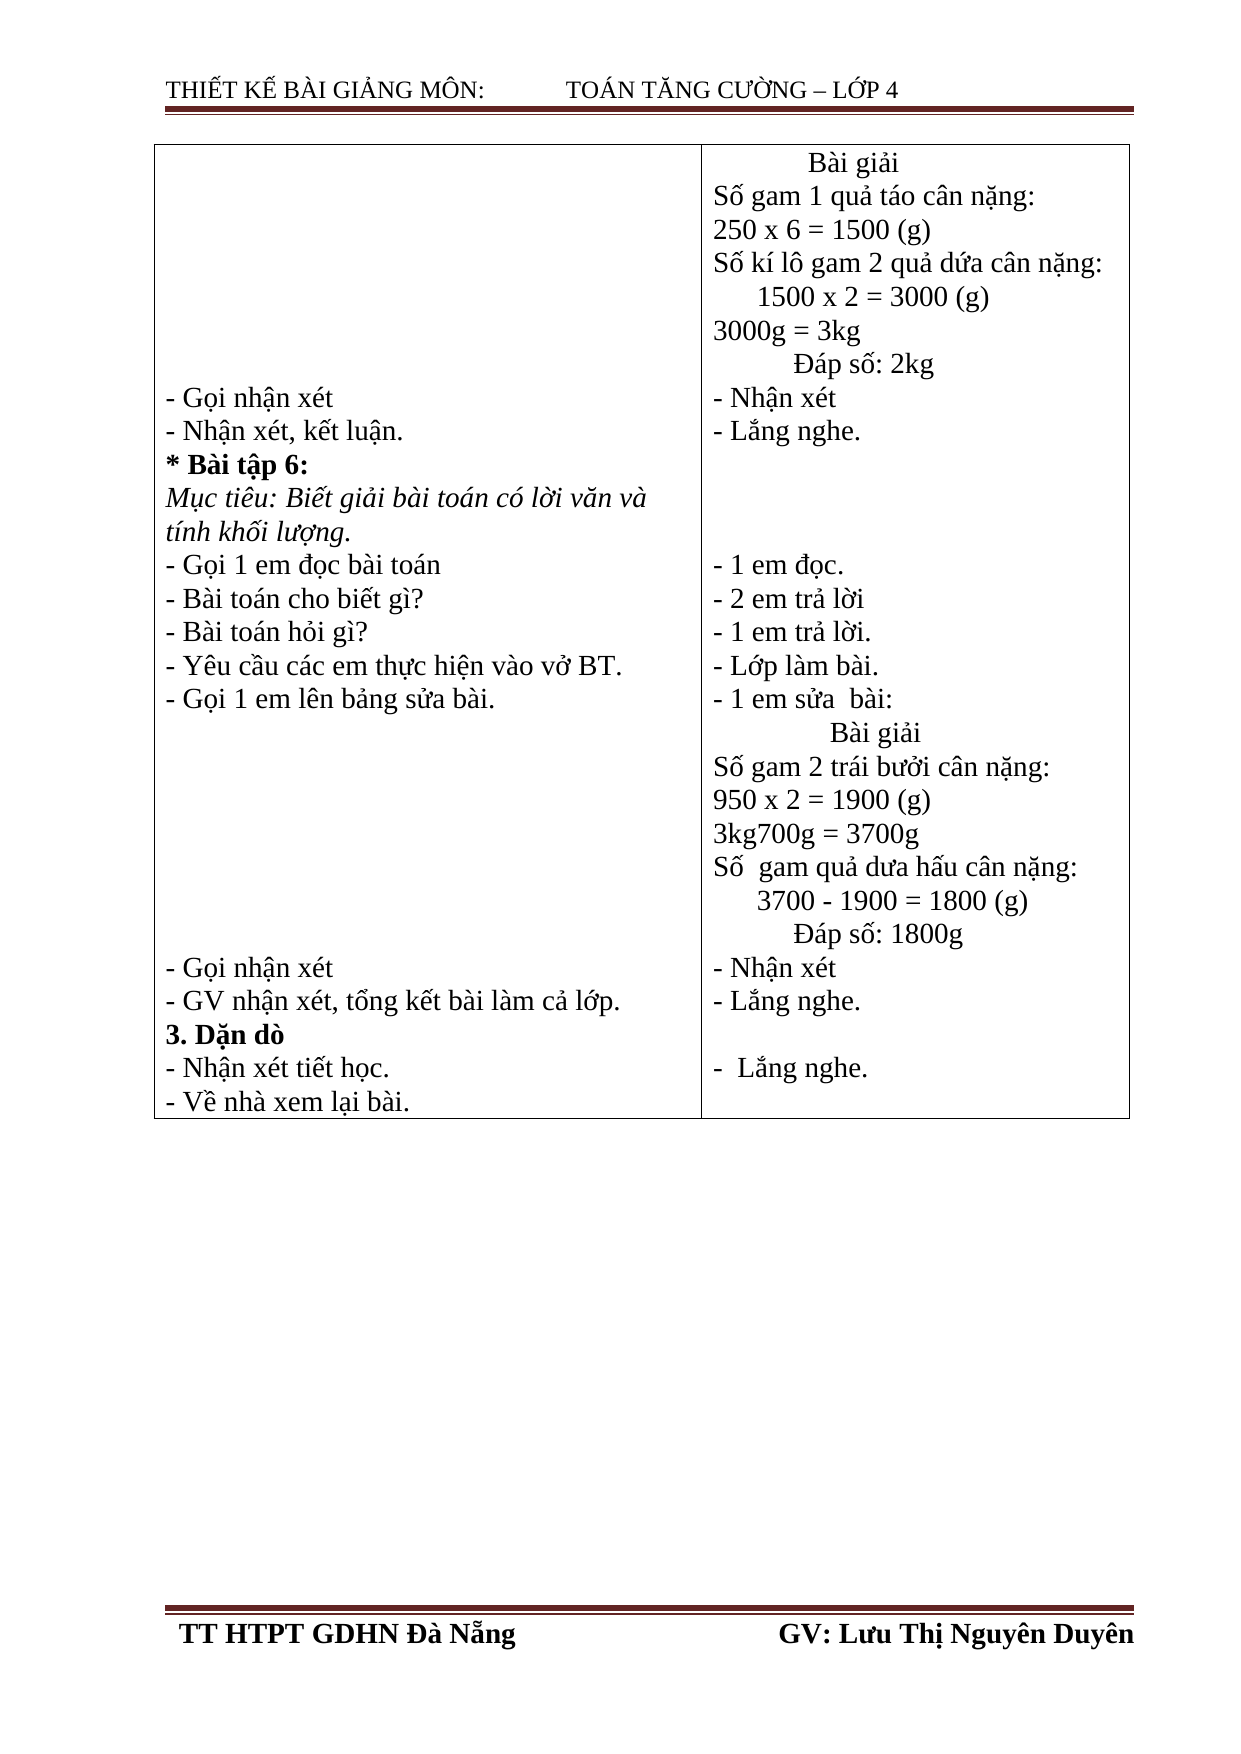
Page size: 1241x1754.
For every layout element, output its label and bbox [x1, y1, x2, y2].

table_cell [702, 145, 1129, 1118]
table_cell [155, 145, 701, 1118]
